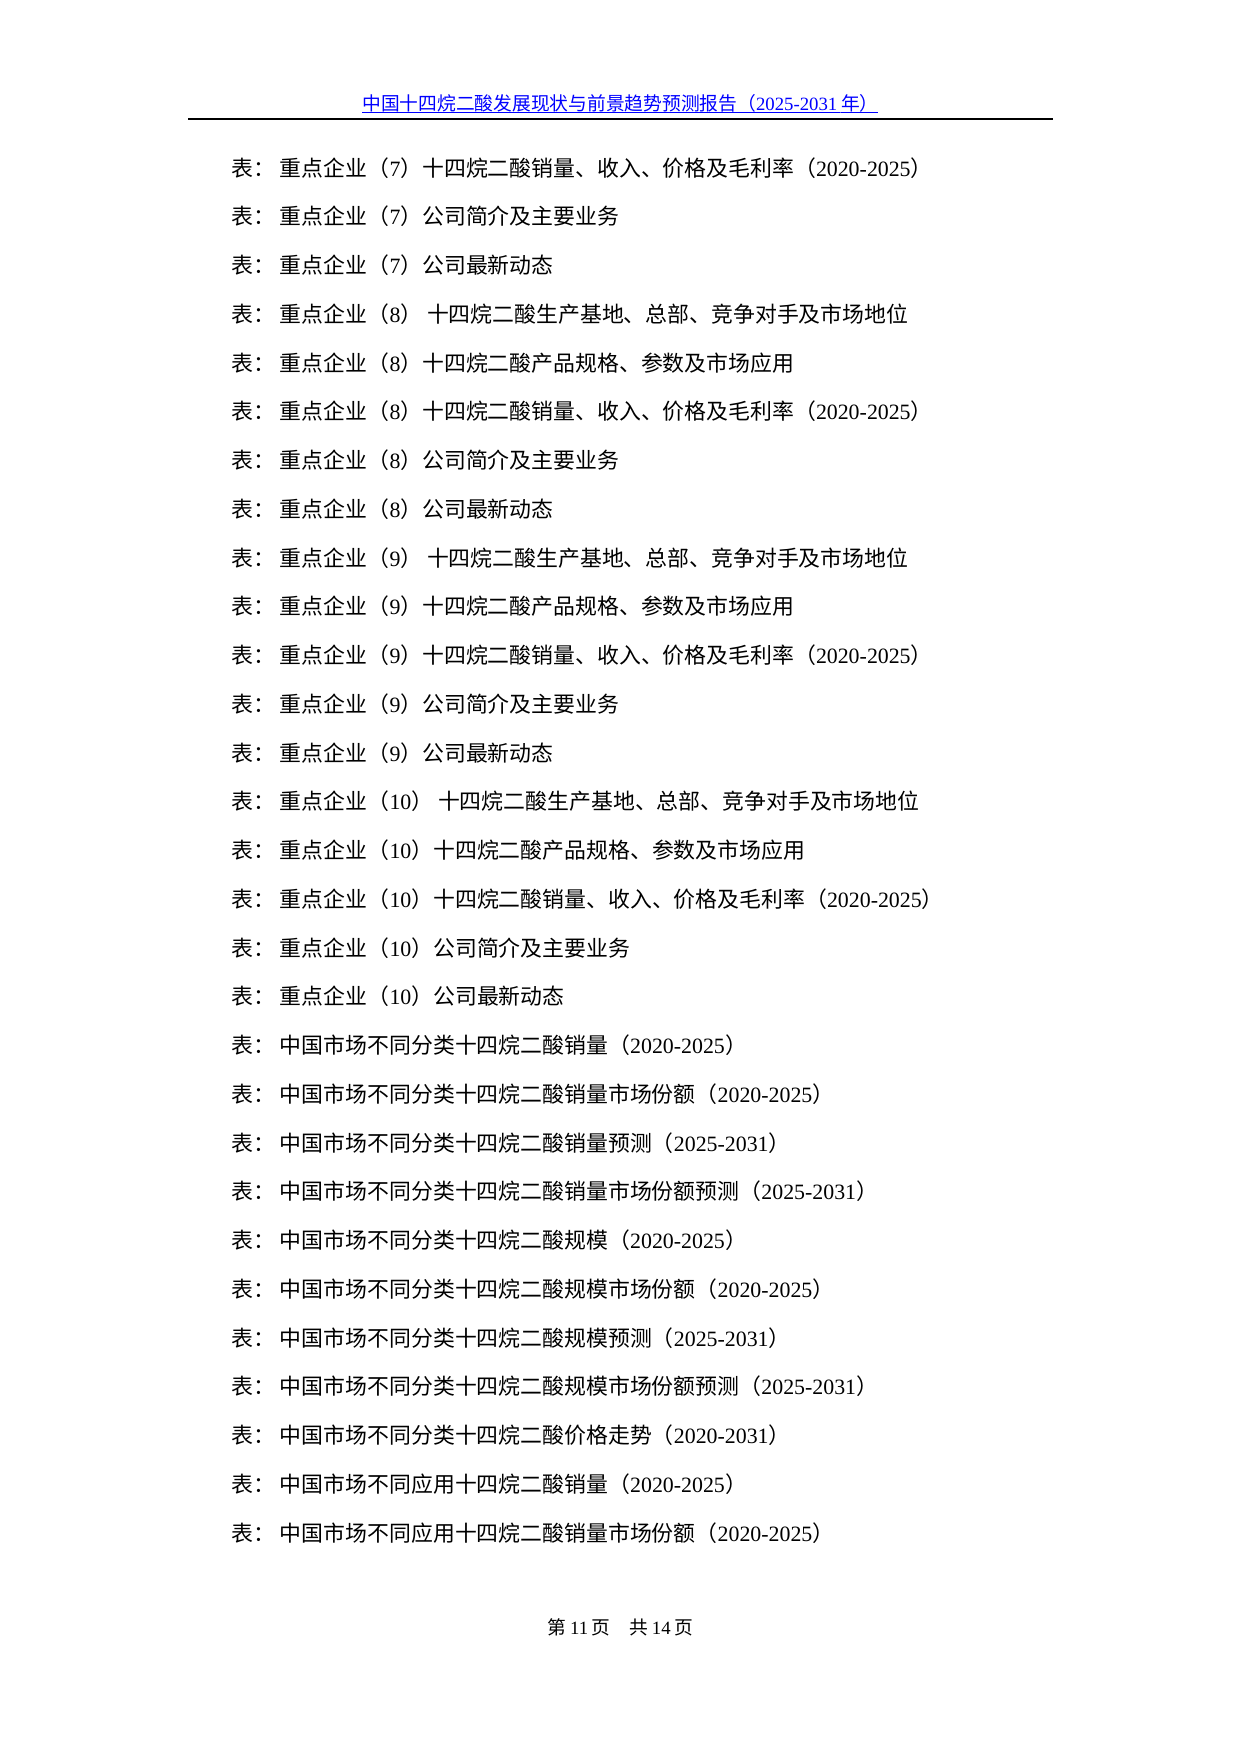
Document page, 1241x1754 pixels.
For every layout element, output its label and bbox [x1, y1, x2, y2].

text [187, 150, 1053, 1548]
